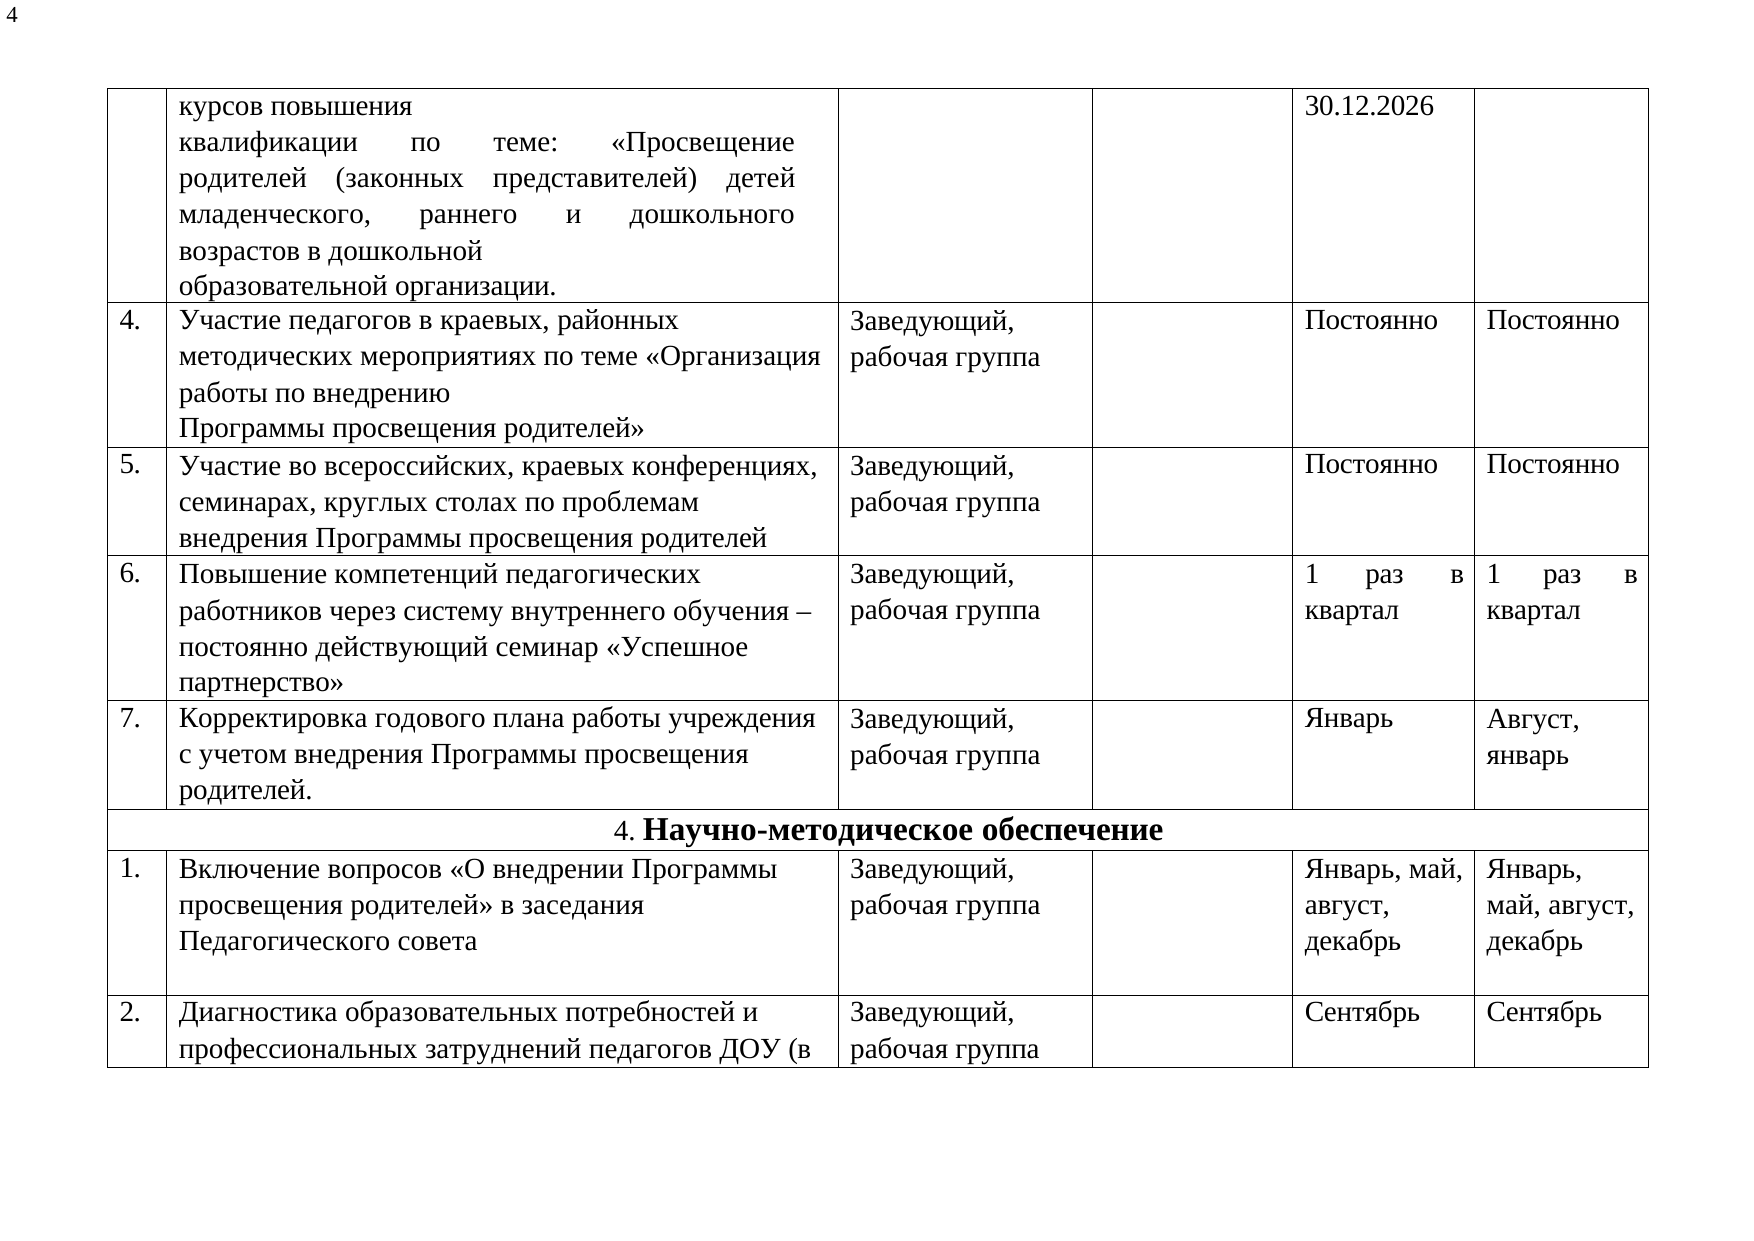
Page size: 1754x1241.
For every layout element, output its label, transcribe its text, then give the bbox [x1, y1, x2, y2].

table_cell Постоянно [1293, 448, 1474, 555]
table_cell Повышение компетенций педагогических работников через систему внутреннего обучения – постоянно действующий семинар «Успешное партнерство» [167, 556, 838, 700]
table_cell Сентябрь [1475, 996, 1648, 1067]
table_cell Участие педагогов в краевых, районных методических мероприятиях по теме «Организация работы по внедрению Программы просвещения родителей» [167, 303, 838, 447]
table_header 30.12.2026 [1293, 89, 1474, 302]
table_cell [1093, 701, 1292, 809]
table_cell [1093, 556, 1292, 700]
table_cell Постоянно [1293, 303, 1474, 447]
table_cell 4. Научно-методическое обеспечение [108, 810, 1648, 850]
table_cell 1. [108, 851, 166, 995]
table_cell 4. [108, 303, 166, 447]
table_cell Диагностика образовательных потребностей и профессиональных затруднений педагогов ДОУ (в [167, 996, 838, 1067]
table_cell 1 раз в квартал [1293, 556, 1474, 700]
table_cell Корректировка годового плана работы учреждения с учетом внедрения Программы просвещения родителей. [167, 701, 838, 809]
table_cell Постоянно [1475, 448, 1648, 555]
table_cell Заведующий, рабочая группа [839, 556, 1092, 700]
table_cell Заведующий, рабочая группа [839, 996, 1092, 1067]
table_cell 5. [108, 448, 166, 555]
table_header [1475, 89, 1648, 302]
table_cell [1093, 448, 1292, 555]
table_cell 1 раз в квартал [1475, 556, 1648, 700]
table_cell Август, январь [1475, 701, 1648, 809]
table_cell Январь, май, август, декабрь [1293, 851, 1474, 995]
table_header [108, 89, 166, 302]
table_cell Сентябрь [1293, 996, 1474, 1067]
table_cell Включение вопросов «О внедрении Программы просвещения родителей» в заседания Педагогического совета [167, 851, 838, 995]
table_cell 6. [108, 556, 166, 700]
table_header [839, 89, 1092, 302]
table_header курсов повышения квалификации по теме: «Просвещение родителей (законных представителей) детей младенческого, раннего и дошкольного возрастов в дошкольной образовательной организации. [167, 89, 838, 302]
table_cell Заведующий, рабочая группа [839, 851, 1092, 995]
table_cell Заведующий, рабочая группа [839, 448, 1092, 555]
table_cell 7. [108, 701, 166, 809]
table_header [1093, 89, 1292, 302]
table_cell Заведующий, рабочая группа [839, 701, 1092, 809]
table_cell Заведующий, рабочая группа [839, 303, 1092, 447]
table_cell [1093, 851, 1292, 995]
table_cell Участие во всероссийских, краевых конференциях, семинарах, круглых столах по проблемам внедрения Программы просвещения родителей [167, 448, 838, 555]
table_cell Постоянно [1475, 303, 1648, 447]
table_cell [1093, 303, 1292, 447]
table_cell Январь [1293, 701, 1474, 809]
table_cell [1093, 996, 1292, 1067]
table_cell Январь, май, август, декабрь [1475, 851, 1648, 995]
table_cell 2. [108, 996, 166, 1067]
